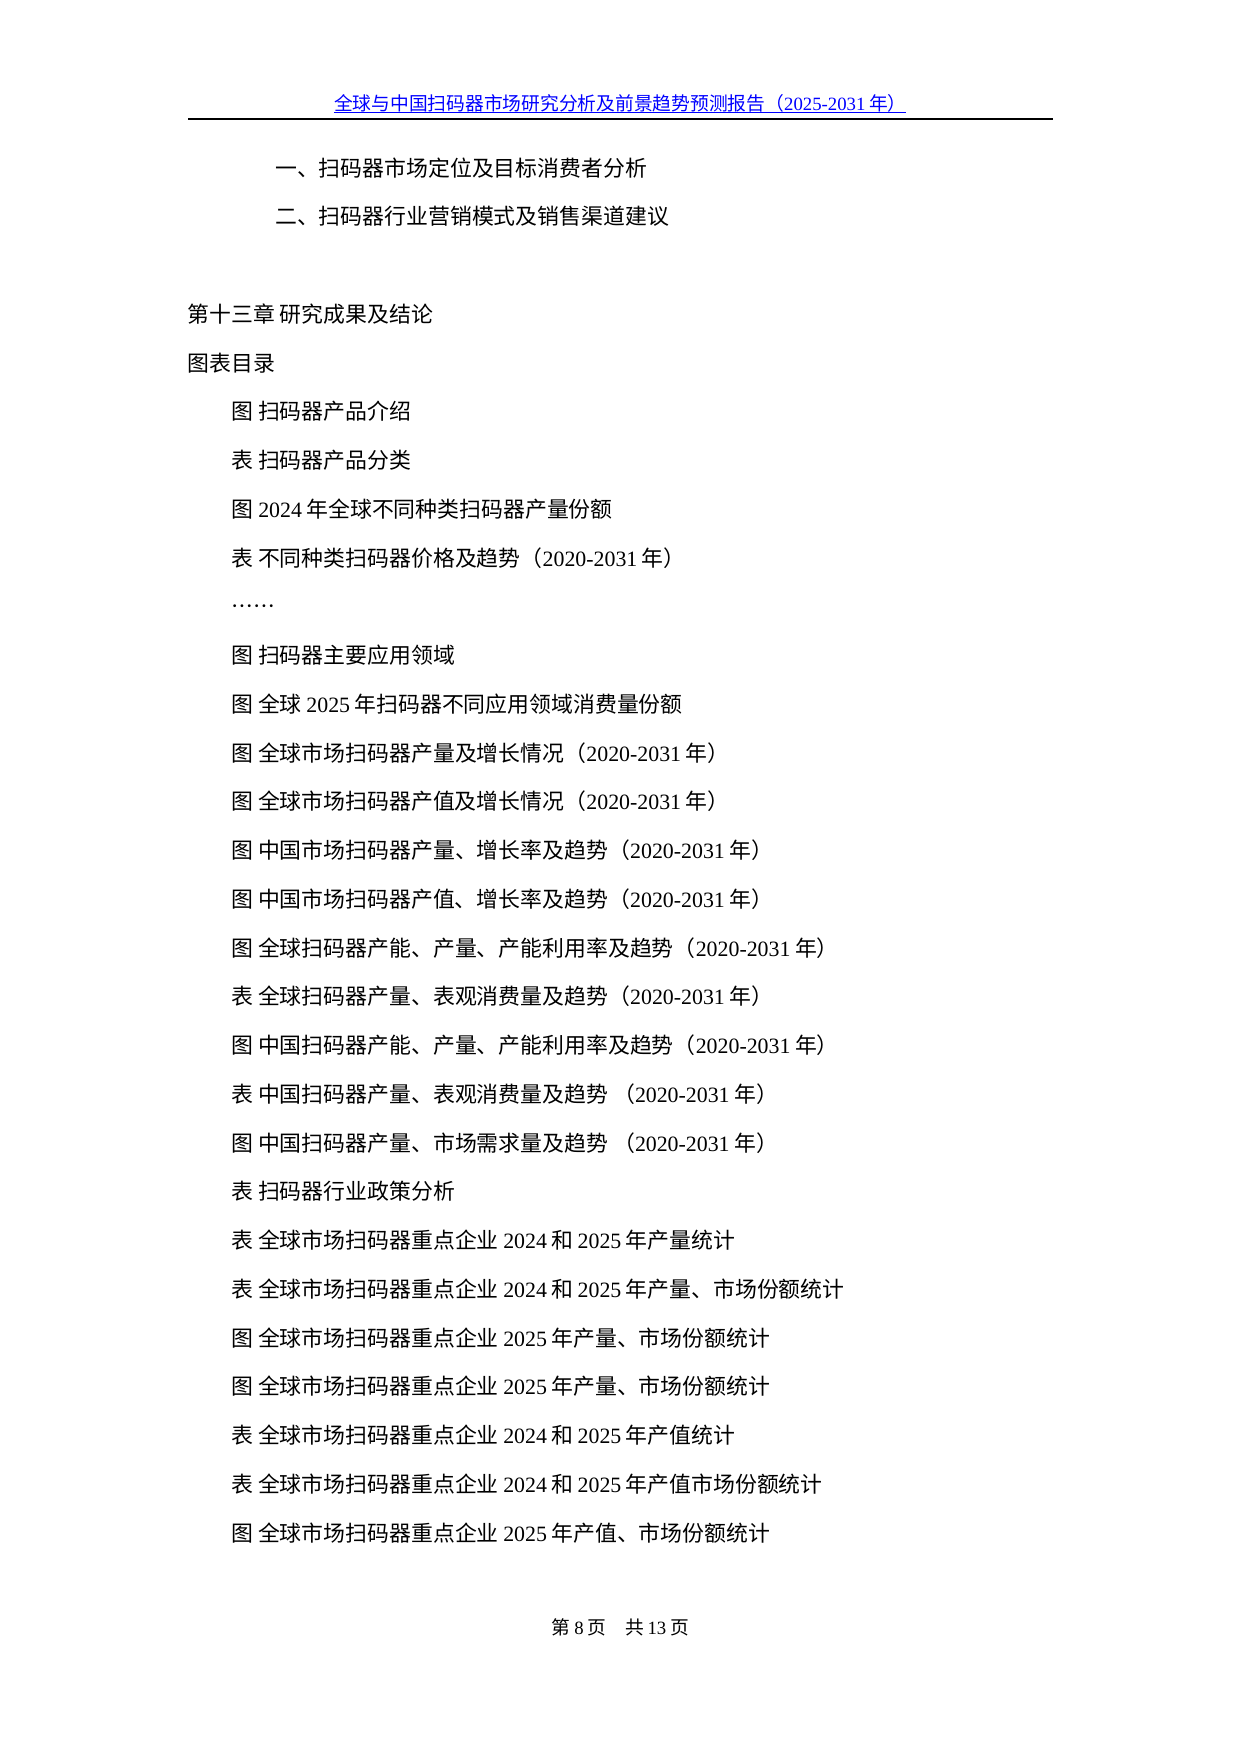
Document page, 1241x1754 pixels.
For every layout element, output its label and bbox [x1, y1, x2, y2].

text [187, 150, 1053, 1548]
